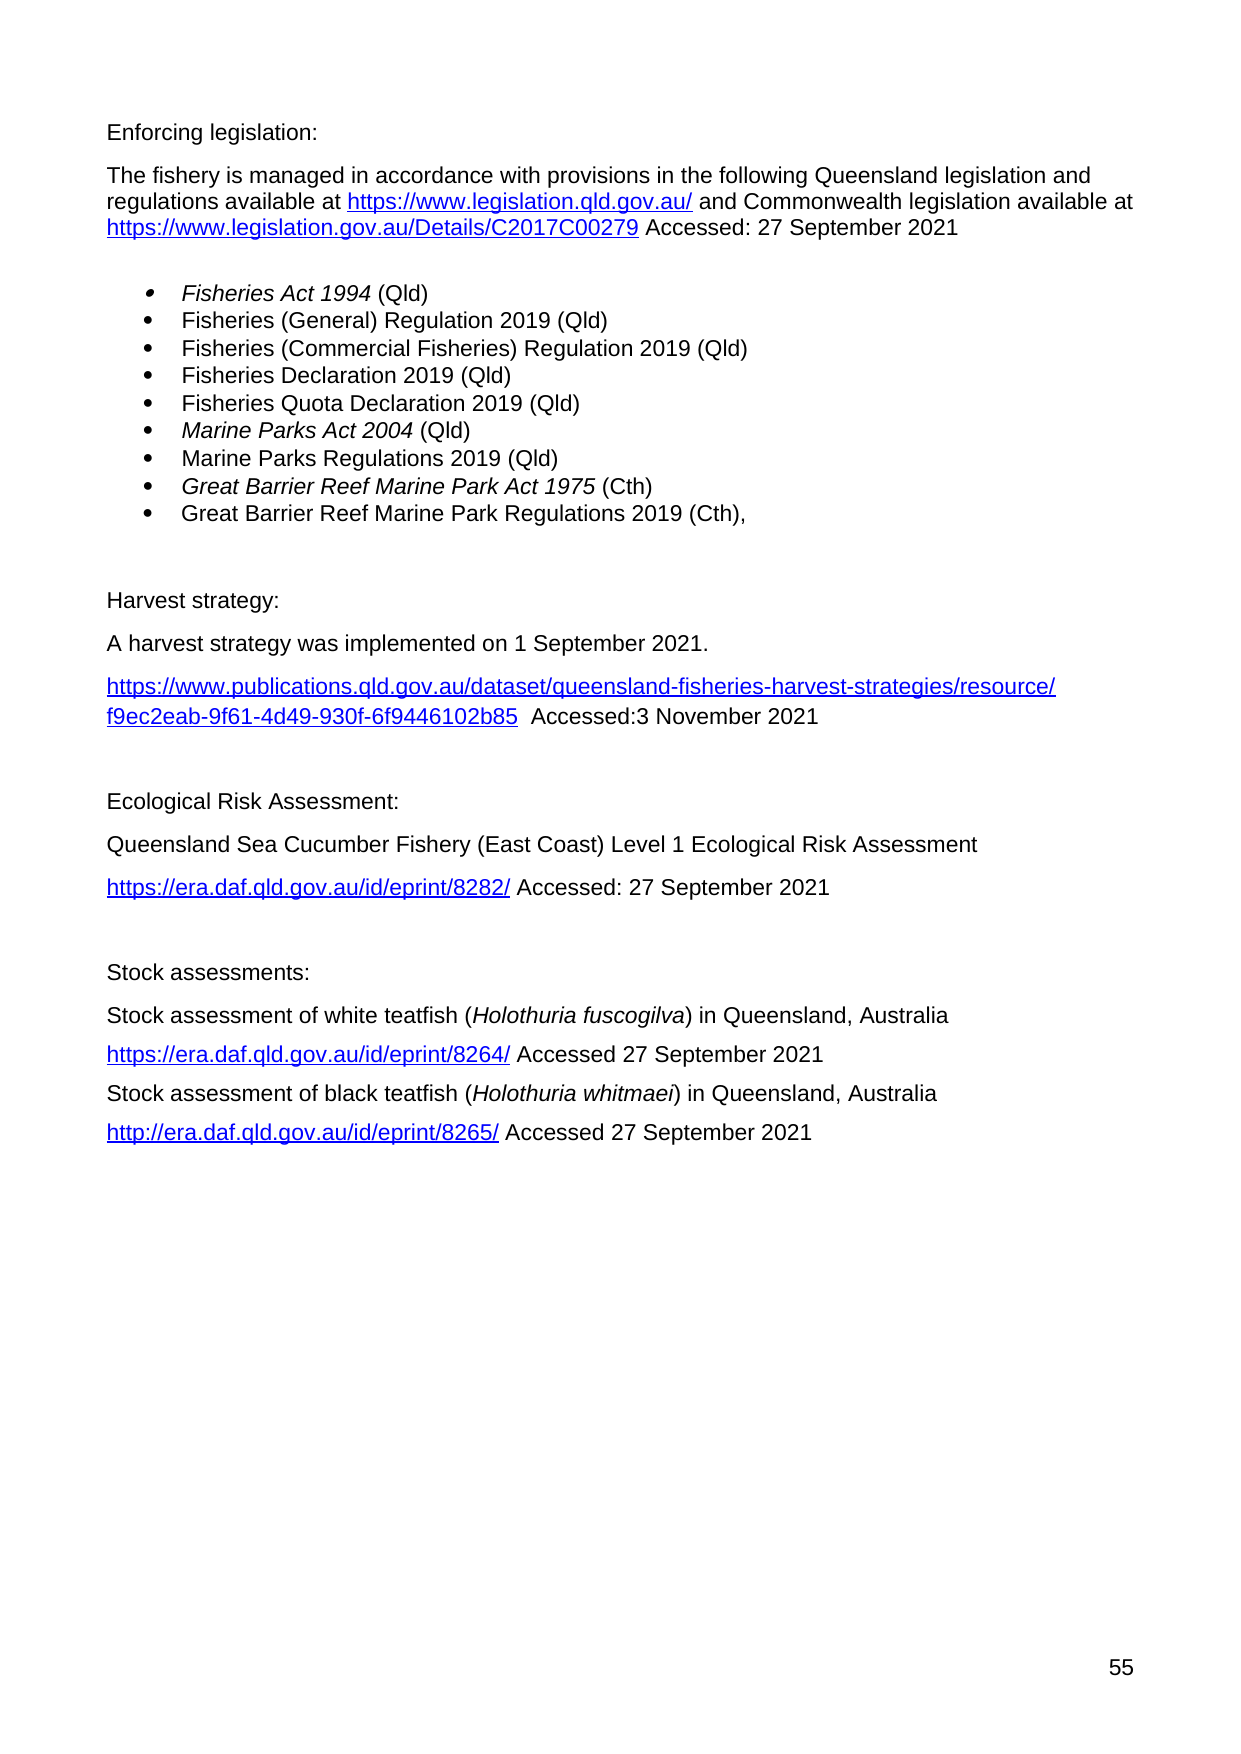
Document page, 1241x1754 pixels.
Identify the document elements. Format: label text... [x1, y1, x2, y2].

list Fisheries Quota Declaration 2019 (Qld) [144, 390, 1134, 416]
list Fisheries (Commercial Fisheries) Regulation 2019 (Qld) [144, 335, 1134, 361]
list Great Barrier Reef Marine Park Act 1975 (Cth) [144, 473, 1134, 499]
list Fisheries (General) Regulation 2019 (Qld) [144, 307, 1134, 333]
text https://era.daf.qld.gov.au/id/eprint/8282/ Accessed: 27 September 2021 [106, 874, 1134, 900]
text Queensland Sea Cucumber Fishery (East Coast) Level 1 Ecological Risk Assessment [106, 831, 1134, 857]
list Great Barrier Reef Marine Park Regulations 2019 (Cth), [143, 500, 1134, 527]
text Stock assessments: [106, 959, 1134, 986]
list Fisheries Act 1994 (Qld) [144, 279, 1134, 306]
text http://era.daf.qld.gov.au/id/eprint/8265/ Accessed 27 September 2021 [106, 1118, 1134, 1145]
text Stock assessment of black teatfish (Holothuria whitmaei) in Queensland, Australia [106, 1079, 1134, 1106]
text The fishery is managed in accordance with provisions in the following Queensland legislation and regulations available at https://www.legislation.qld.gov.au/ and Commonwealth legislation available at https://www.legislation.gov.au/Details/C2017C00279 Accessed: 27 September 2021 [106, 162, 1134, 241]
text Ecological Risk Assessment: [106, 788, 1134, 815]
list Marine Parks Act 2004 (Qld) [144, 417, 1134, 444]
list Fisheries Declaration 2019 (Qld) [144, 362, 1134, 389]
text https://era.daf.qld.gov.au/id/eprint/8264/ Accessed 27 September 2021 [106, 1041, 1134, 1067]
list Marine Parks Regulations 2019 (Qld) [144, 445, 1134, 471]
text Harvest strategy: [106, 587, 1134, 614]
text Stock assessment of white teatfish (Holothuria fuscogilva) in Queensland, Australia [106, 1002, 1134, 1028]
text https://www.publications.qld.gov.au/dataset/queensland-fisheries-harvest-strategies/resource/f9ec2eab-9f61-4d49-930f-6f9446102b85 Accessed:3 November 2021 [106, 673, 1134, 729]
text A harvest strategy was implemented on 1 September 2021. [106, 630, 1134, 656]
text Enforcing legislation: [106, 119, 1134, 145]
